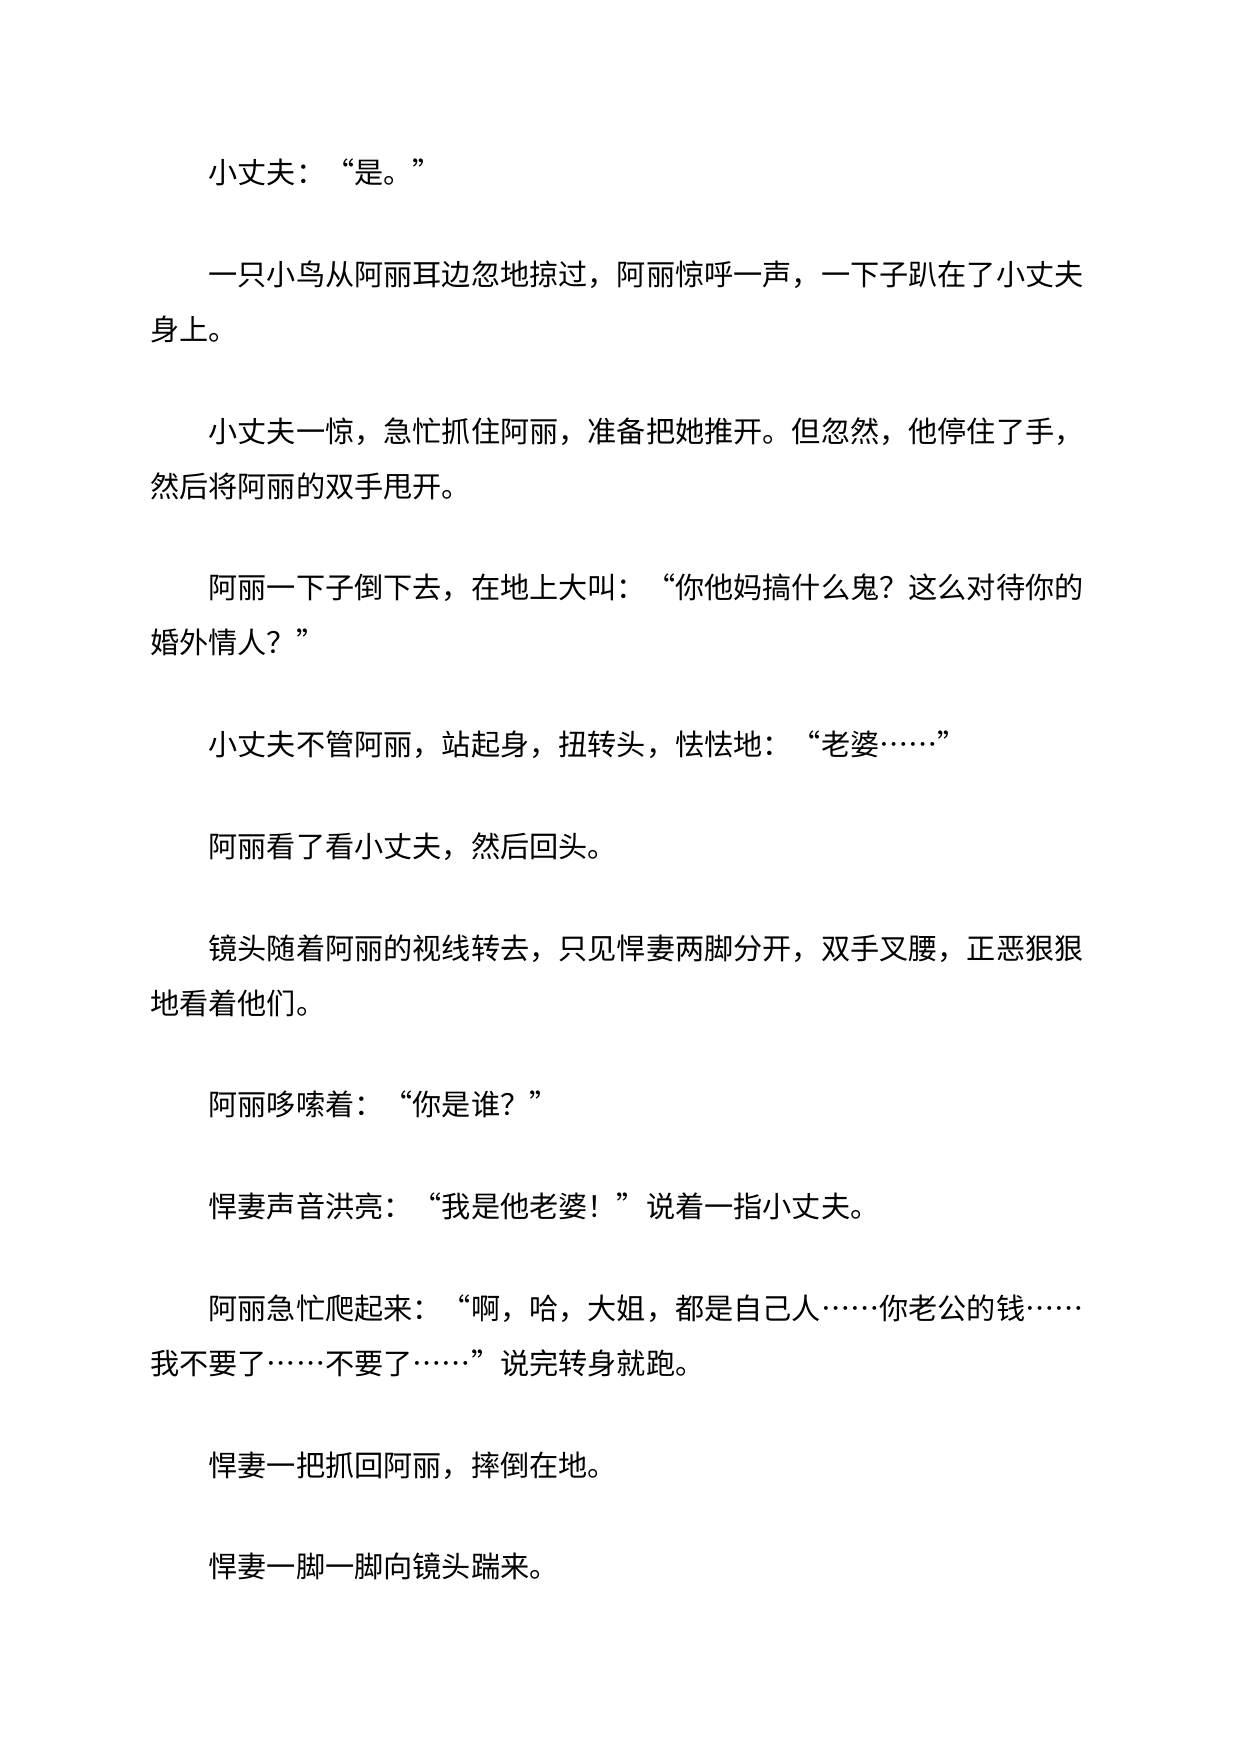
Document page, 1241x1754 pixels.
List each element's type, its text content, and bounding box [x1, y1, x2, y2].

text 小丈夫：“是。” [150, 150, 1090, 192]
text 一只小鸟从阿丽耳边忽地掠过，阿丽惊呼一声，一下子趴在了小丈夫身上。 [150, 252, 1090, 349]
text 阿丽一下子倒下去，在地上大叫：“你他妈搞什么鬼？这么对待你的婚外情人？” [150, 565, 1090, 662]
text 阿丽看了看小丈夫，然后回头。 [150, 823, 1090, 866]
text 小丈夫一惊，急忙抓住阿丽，准备把她推开。但忽然，他停住了手，然后将阿丽的双手甩开。 [150, 408, 1090, 506]
text 悍妻声音洪亮：“我是他老婆！”说着一指小丈夫。 [150, 1184, 1090, 1226]
text 阿丽急忙爬起来：“啊，哈，大姐，都是自己人……你老公的钱……我不要了……不要了……”说完转身就跑。 [150, 1286, 1090, 1383]
text 悍妻一把抓回阿丽，摔倒在地。 [150, 1442, 1090, 1484]
text 悍妻一脚一脚向镜头踹来。 [150, 1544, 1090, 1586]
text 阿丽哆嗦着：“你是谁？” [150, 1082, 1090, 1124]
text 小丈夫不管阿丽，站起身，扭转头，怯怯地：“老婆……” [150, 722, 1090, 764]
text 镜头随着阿丽的视线转去，只见悍妻两脚分开，双手叉腰，正恶狠狠地看着他们。 [150, 925, 1090, 1022]
